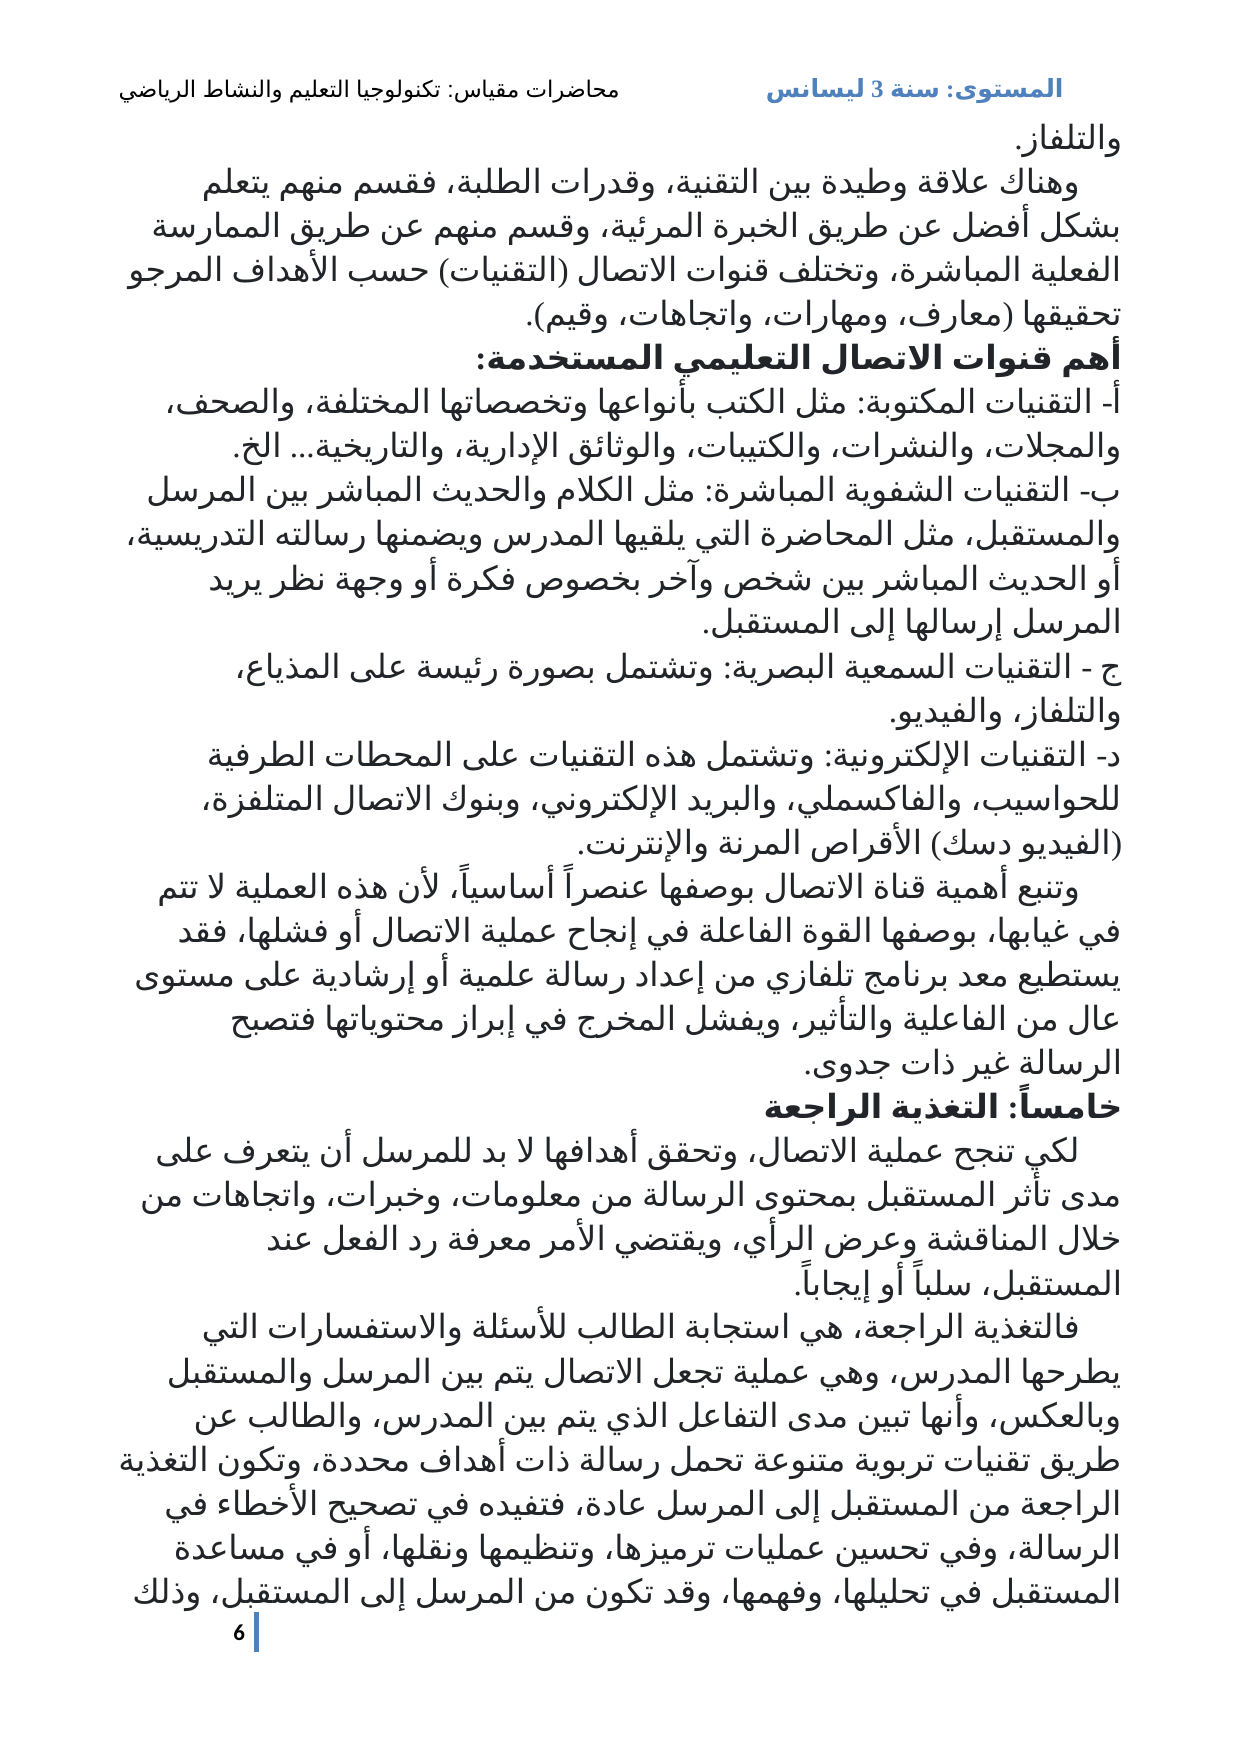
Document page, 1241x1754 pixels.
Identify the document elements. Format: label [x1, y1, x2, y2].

list [118, 118, 1122, 1611]
